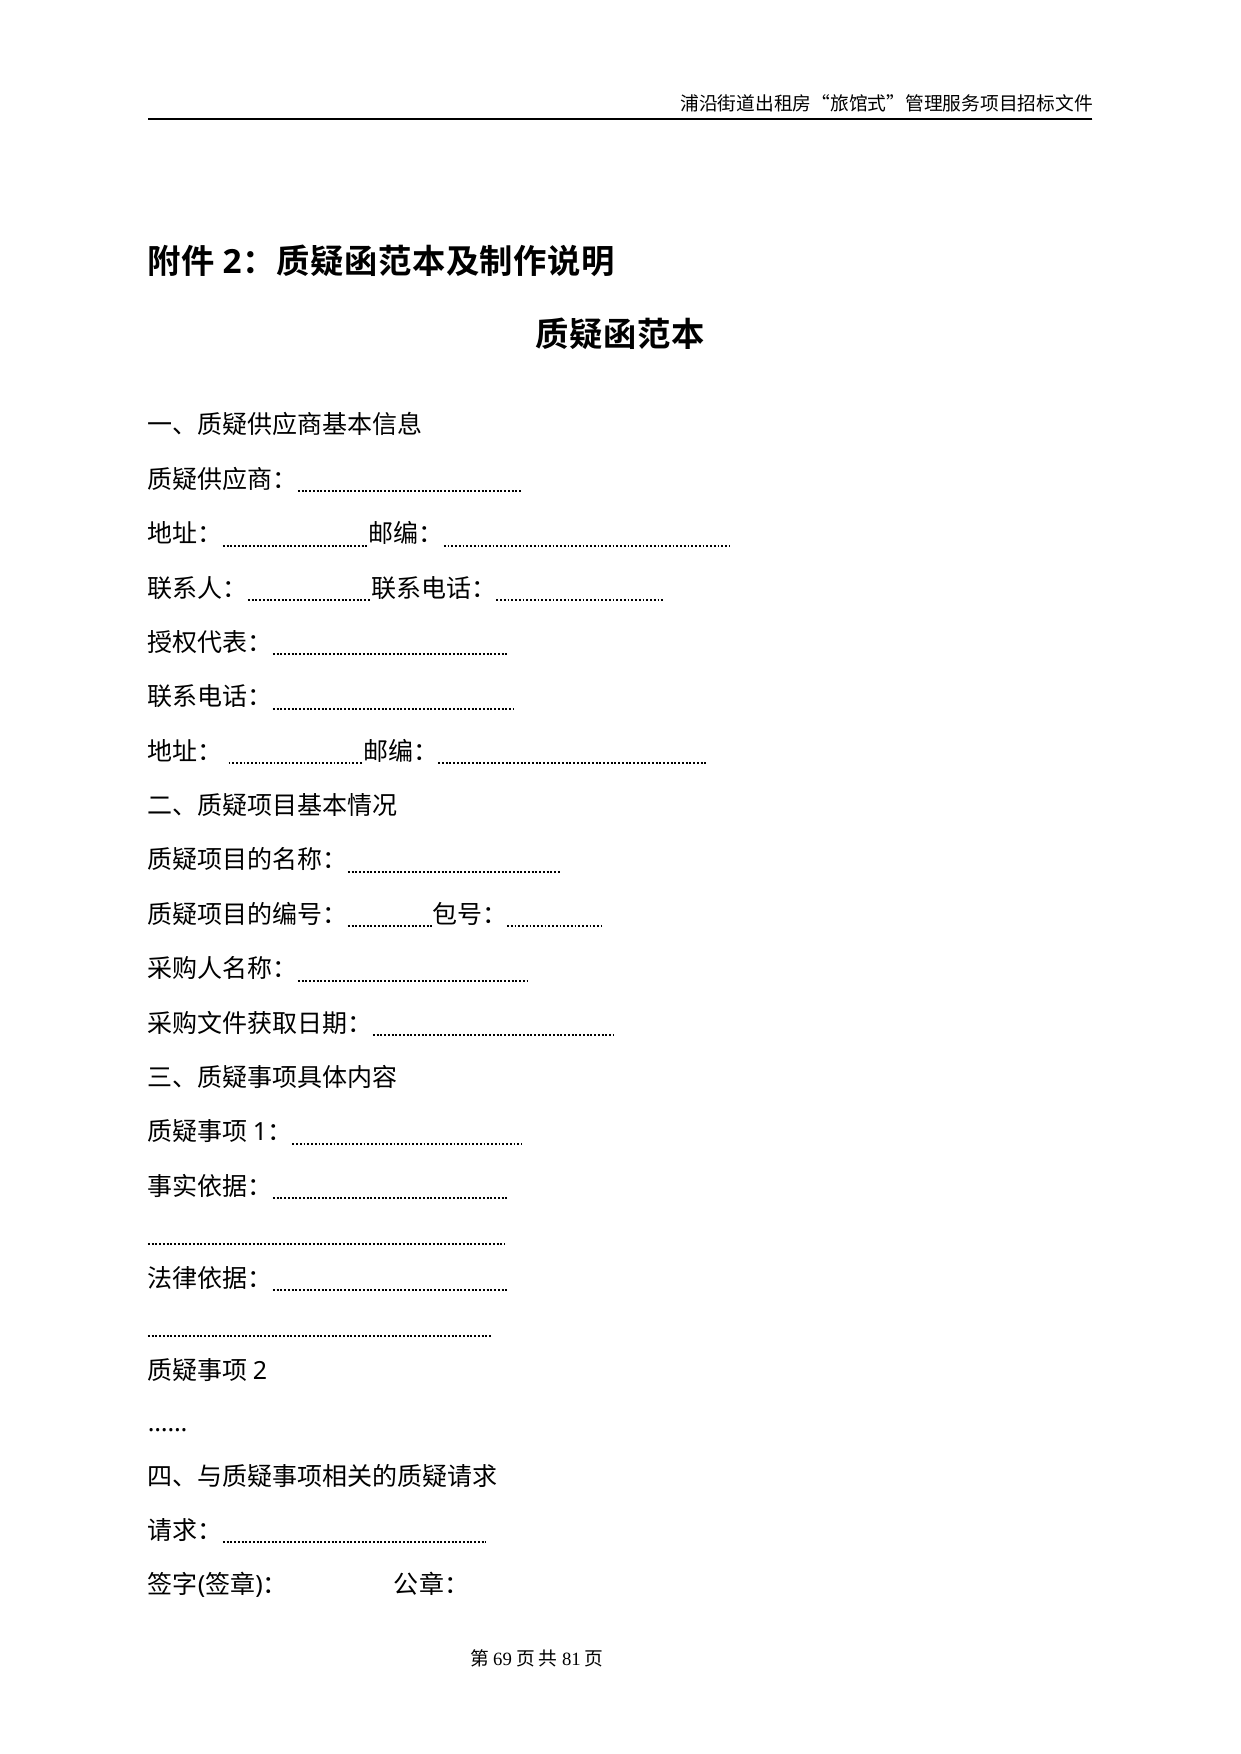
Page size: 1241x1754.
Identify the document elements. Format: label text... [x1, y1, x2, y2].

text 地址： 邮编： [148, 514, 1092, 550]
text 签字(签章)： 公章： [148, 1565, 1092, 1601]
text 二、质疑项目基本情况 [148, 786, 1092, 822]
text 请求： [148, 1510, 1092, 1547]
text 四、与质疑事项相关的质疑请求 [148, 1456, 1092, 1492]
text 质疑供应商： [148, 459, 1092, 496]
text 采购文件获取日期： [148, 1003, 1092, 1039]
text 质疑函范本 [148, 308, 1092, 356]
text 质疑事项2 [148, 1351, 1092, 1387]
text 授权代表： [148, 622, 1092, 659]
text 法律依据： [148, 1258, 1092, 1294]
text 三、质疑事项具体内容 [148, 1057, 1092, 1094]
text 采购人名称： [148, 949, 1092, 985]
text 一、质疑供应商基本信息 [148, 405, 1092, 441]
text 地址： 邮编： [148, 731, 1092, 767]
text 事实依据： [148, 1166, 1092, 1202]
text 联系电话： [148, 677, 1092, 713]
text …… [148, 1405, 1092, 1439]
text 附件2：质疑函范本及制作说明 [148, 235, 1092, 283]
text 联系人： 联系电话： [148, 568, 1092, 604]
text 质疑项目的名称： [148, 840, 1092, 876]
text 质疑事项1： [148, 1112, 1092, 1148]
text 质疑项目的编号： 包号： [148, 894, 1092, 931]
